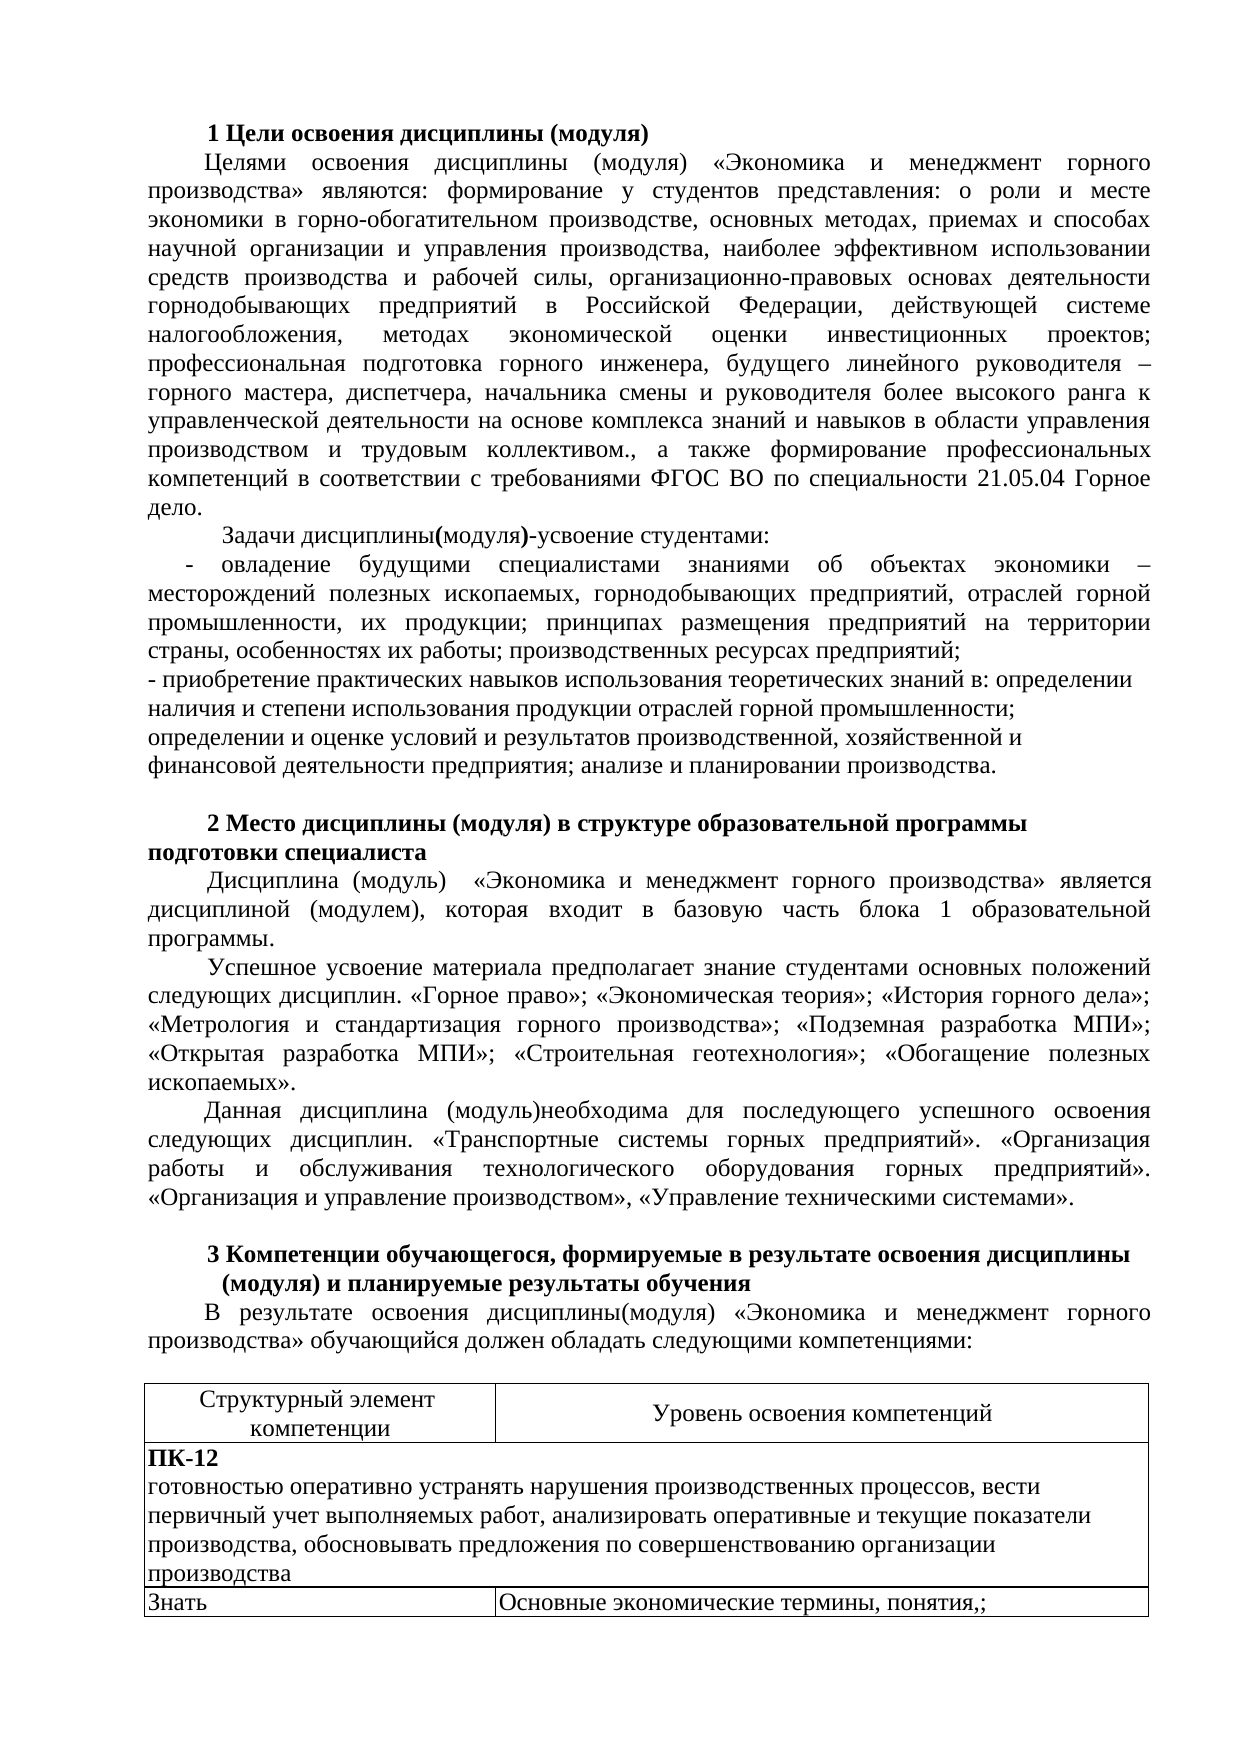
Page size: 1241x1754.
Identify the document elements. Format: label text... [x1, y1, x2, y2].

text Данная дисциплина (модуль)необходима для последующего успешного освоения следующих дисциплин. «Транспортные системы горных предприятий». «Организация работы и обслуживания технологического оборудования горных предприятий». «Организация и управление производством», «Управление техническими системами». [148, 1096, 1152, 1211]
table_cell Знать [145, 1588, 495, 1616]
text 3 Компетенции обучающегося, формируемые в результате освоения дисциплины (модуля) и планируемые результаты обучения [207, 1239, 1152, 1297]
text 2 Место дисциплины (модуля) в структуре образовательной программы подготовки специалиста [148, 808, 1152, 866]
table_cell ПК-12 готовностью оперативно устранять нарушения производственных процессов, вести первичный учет выполняемых работ, анализировать оперативные и текущие показатели производства, обосновывать предложения по совершенствованию организации производства [145, 1443, 1148, 1586]
text - приобретение практических навыков использования теоретических знаний в: определении наличия и степени использования продукции отраслей горной промышленности; определении и оценке условий и результатов производственной, хозяйственной и финансовой деятельности предприятия; анализе и планировании производства. [148, 664, 1152, 779]
text Дисциплина (модуль) «Экономика и менеджмент горного производства» является дисциплиной (модулем), которая входит в базовую часть блока 1 образовательной программы. [148, 866, 1152, 952]
table_header Структурный элемент компетенции [145, 1384, 495, 1442]
text В результате освоения дисциплины(модуля) «Экономика и менеджмент горного производства» обучающийся должен обладать следующими компетенциями: [148, 1297, 1152, 1354]
text Целями освоения дисциплины (модуля) «Экономика и менеджмент горного производства» являются: формирование у студентов представления: о роли и месте экономики в горно-обогатительном производстве, основных методах, приемах и способах научной организации и управления производства, наиболее эффективном использовании средств производства и рабочей силы, организационно-правовых основах деятельности горнодобывающих предприятий в Российской Федерации, действующей системе налогообложения, методах экономической оценки инвестиционных проектов; профессиональная подготовка горного инженера, будущего линейного руководителя – горного мастера, диспетчера, начальника смены и руководителя более высокого ранга к управленческой деятельности на основе комплекса знаний и навыков в области управления производством и трудовым коллективом., а также формирование профессиональных компетенций в соответствии с требованиями ФГОС ВО по специальности 21.05.04 Горное дело. [148, 147, 1152, 521]
text Успешное усвоение материала предполагает знание студентами основных положений следующих дисциплин. «Горное право»; «Экономическая теория»; «История горного дела»; «Метрология и стандартизация горного производства»; «Подземная разработка МПИ»; «Открытая разработка МПИ»; «Строительная геотехнология»; «Обогащение полезных ископаемых». [148, 952, 1152, 1096]
text Задачи дисциплины(модуля)-усвоение студентами: [148, 521, 1152, 549]
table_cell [496, 1588, 1148, 1616]
list - овладение будущими специалистами знаниями об объектах экономики – месторождений полезных ископаемых, горнодобывающих предприятий, отраслей горной промышленности, их продукции; принципах размещения предприятий на территории страны, особенностях их работы; производственных ресурсах предприятий; [148, 549, 1152, 664]
text 1 Цели освоения дисциплины (модуля) [148, 118, 1152, 147]
table_header Уровень освоения компетенций [496, 1384, 1148, 1442]
